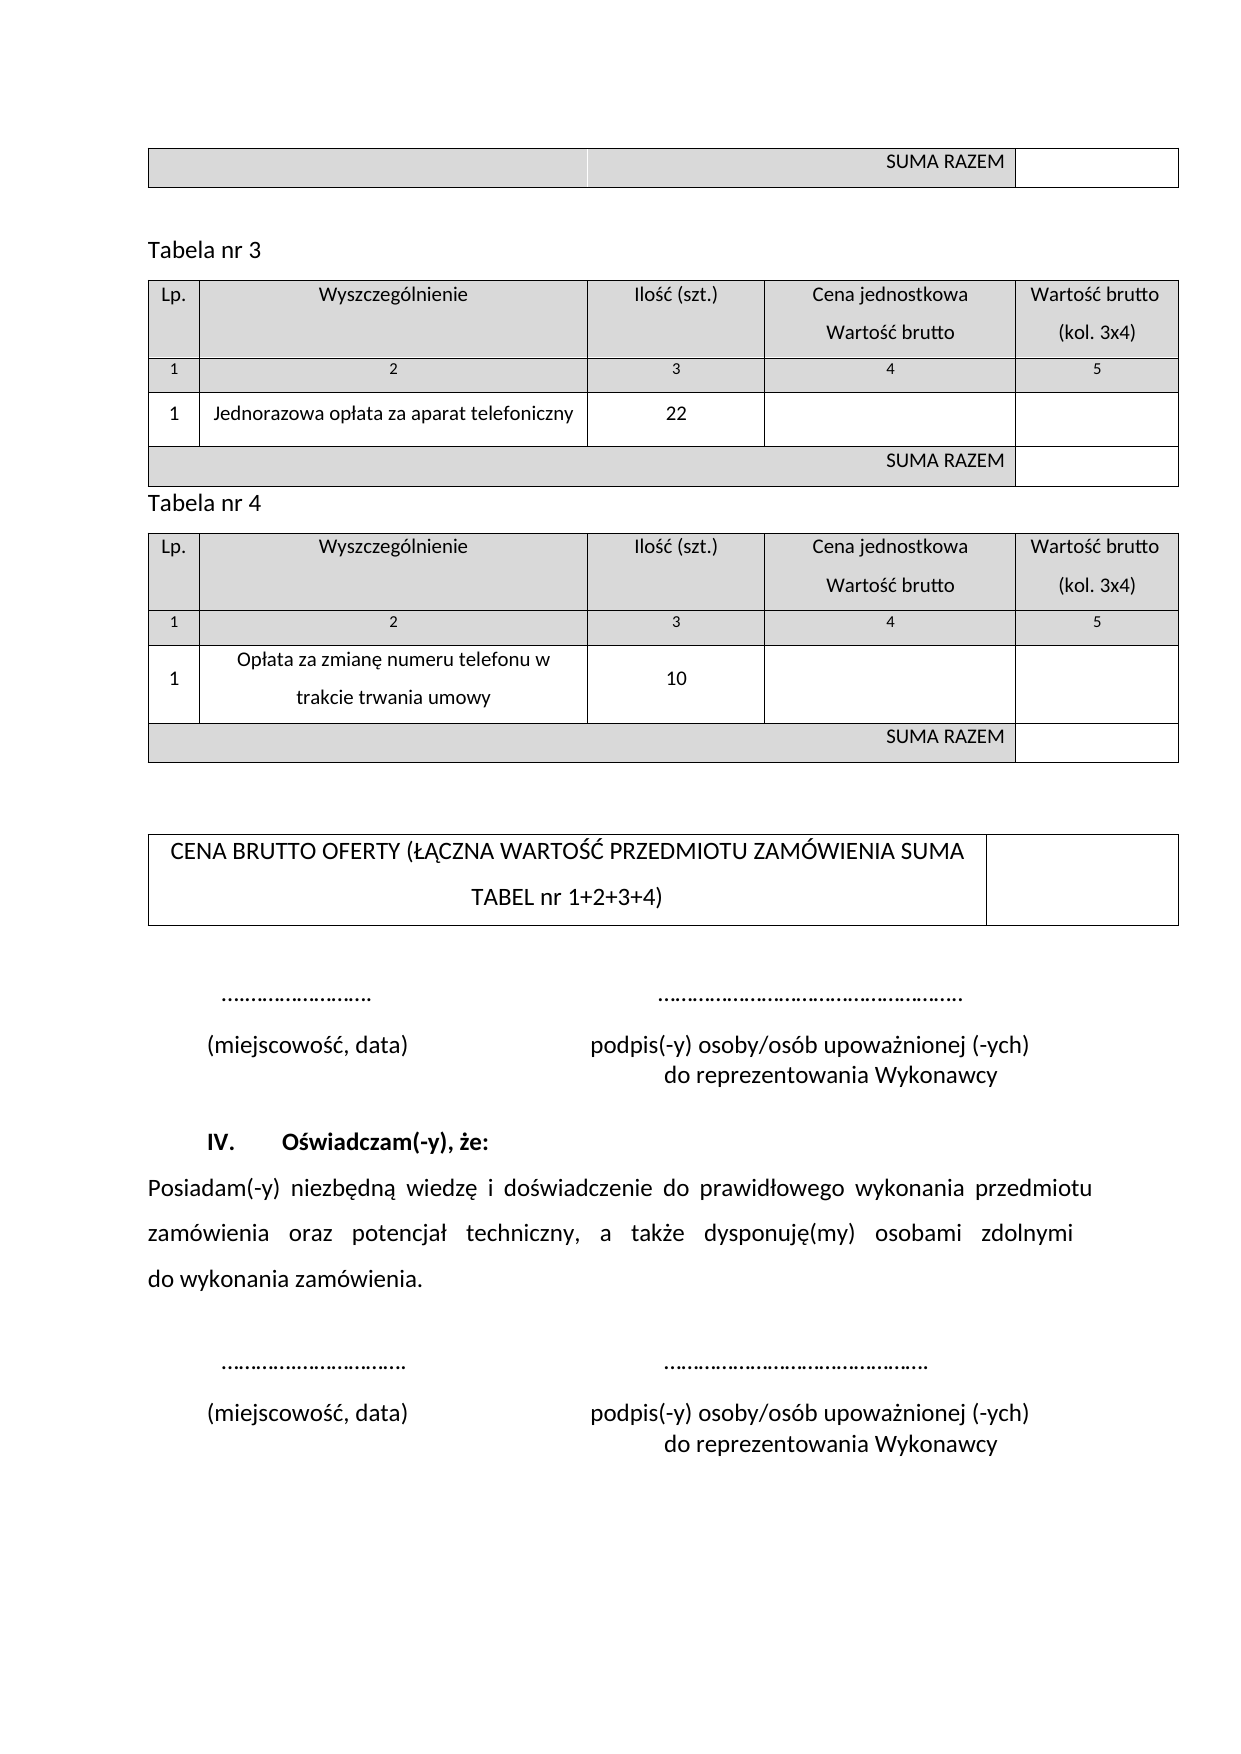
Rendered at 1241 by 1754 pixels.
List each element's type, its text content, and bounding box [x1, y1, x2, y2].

table_cell 3 [588, 611, 764, 645]
table_header Cena jednostkowa Wartość brutto [765, 534, 1015, 610]
table_cell SUMA RAZEM [199, 724, 1015, 762]
table_cell 10 [588, 646, 764, 722]
text Posiadam(-y) niezbędną wiedzę i doświadczenie do prawidłowego wykonania przedmiotu zamówienia oraz potencjał techniczny, a także dysponuję(my) osobami zdolnymi do wykonania zamówienia. [148, 1172, 1093, 1294]
table_cell Jednorazowa opłata za aparat telefoniczny [200, 393, 587, 446]
table_cell SUMA RAZEM [765, 149, 1015, 187]
table_cell 1 [149, 611, 199, 645]
text (miejscowość, data) podpis(-y) osoby/osób upoważnionej (-ych) [207, 1397, 1093, 1428]
table_cell 1 [149, 359, 199, 392]
table_cell 2 [200, 611, 587, 645]
table_cell [1016, 393, 1178, 446]
table_cell 1 [149, 646, 199, 722]
table_cell [149, 447, 199, 486]
table_cell [765, 393, 1015, 446]
table_cell [199, 149, 587, 187]
table_cell 22 [588, 393, 764, 446]
table_cell SUMA RAZEM [199, 447, 1015, 486]
table_cell 4 [765, 611, 1015, 645]
table_cell 4 [765, 359, 1015, 392]
table_cell [1016, 149, 1178, 187]
text do reprezentowania Wykonawcy [636, 1428, 1093, 1458]
table_cell [149, 724, 199, 762]
table_cell 2 [200, 359, 587, 392]
table_cell [149, 149, 199, 187]
table_header CENA BRUTTO OFERTY (ŁĄCZNA WARTOŚĆ PRZEDMIOTU ZAMÓWIENIA SUMA TABEL nr 1+2+3+4) [149, 835, 986, 925]
table_cell [1016, 646, 1178, 722]
text ….…………………. …………………………………………….. [221, 977, 1093, 1008]
text Tabela nr 3 [148, 234, 1093, 264]
table_header Cena jednostkowa Wartość brutto [765, 281, 1015, 357]
table_cell Opłata za zmianę numeru telefonu w trakcie trwania umowy [200, 646, 587, 722]
table_cell [765, 646, 1015, 722]
table_cell [1016, 447, 1178, 486]
text Tabela nr 4 [148, 487, 1093, 517]
table_header Ilość (szt.) [588, 534, 764, 610]
text (miejscowość, data) podpis(-y) osoby/osób upoważnionej (-ych) [207, 1029, 1093, 1059]
table_header Lp. [149, 534, 199, 610]
table_header Wyszczególnienie [200, 281, 587, 357]
table_cell 5 [1016, 611, 1178, 645]
table_cell 1 [149, 393, 199, 446]
table_header [987, 835, 1178, 925]
table_header Ilość (szt.) [588, 281, 764, 357]
text do reprezentowania Wykonawcy [636, 1059, 1093, 1090]
table_cell [1016, 724, 1178, 762]
list Oświadczam(-y), że: [207, 1126, 1093, 1157]
table_header Lp. [149, 281, 199, 357]
table_cell 5 [1016, 359, 1178, 392]
text ………….………………. ………………………………………. [221, 1346, 1093, 1376]
table_header Wyszczególnienie [200, 534, 587, 610]
table_cell 3 [588, 359, 764, 392]
table_header Wartość brutto (kol. 3x4) [1016, 281, 1178, 357]
table_header Wartość brutto (kol. 3x4) [1016, 534, 1178, 610]
table_cell [588, 149, 765, 187]
